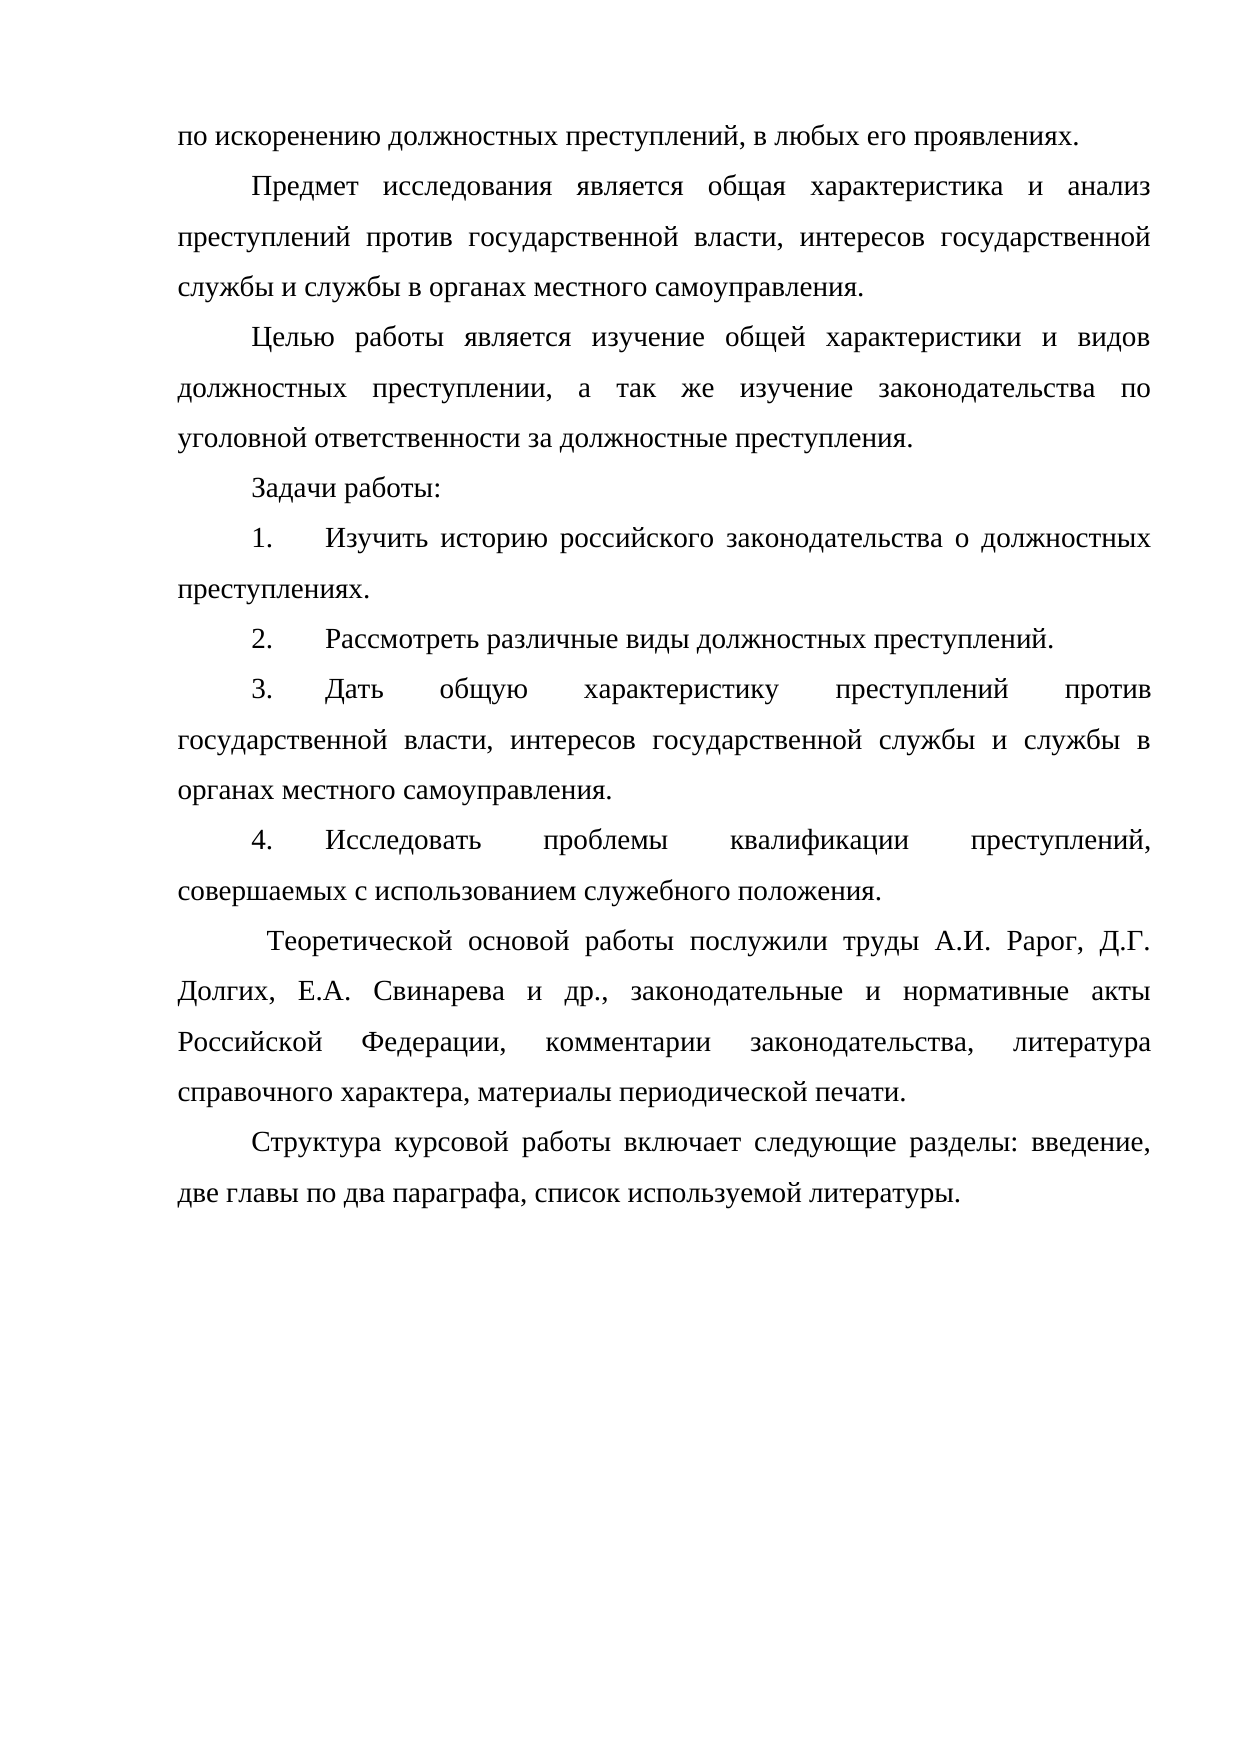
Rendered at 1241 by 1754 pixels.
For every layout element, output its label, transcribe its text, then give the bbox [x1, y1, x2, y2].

list Дать общую характеристику преступлений против государственной власти, интересов государственной службы и службы в органах местного самоуправления. [177, 672, 1152, 806]
list Исследовать проблемы квалификации преступлений, совершаемых с использованием служебного положения. [177, 822, 1152, 906]
list Изучить историю российского законодательства о должностных преступлениях. [177, 521, 1152, 604]
text Теоретической основой работы послужили труды А.И. Рарог, Д.Г. Долгих, Е.А. Свинарева и др., законодательные и нормативные акты Российской Федерации, комментарии законодательства, литература справочного характера, материалы периодической печати. [177, 923, 1152, 1108]
text Целью работы является изучение общей характеристики и видов должностных преступлении, а так же изучение законодательства по уголовной ответственности за должностные преступления. [177, 319, 1152, 453]
text Структура курсовой работы включает следующие разделы: введение, две главы по два параграфа, список используемой литературы. [177, 1124, 1152, 1208]
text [177, 118, 1152, 152]
text Предмет исследования является общая характеристика и анализ преступлений против государственной власти, интересов государственной службы и службы в органах местного самоуправления. [177, 168, 1152, 303]
text Задачи работы: [177, 470, 1152, 504]
list Рассмотреть различные виды должностных преступлений. [177, 621, 1152, 655]
